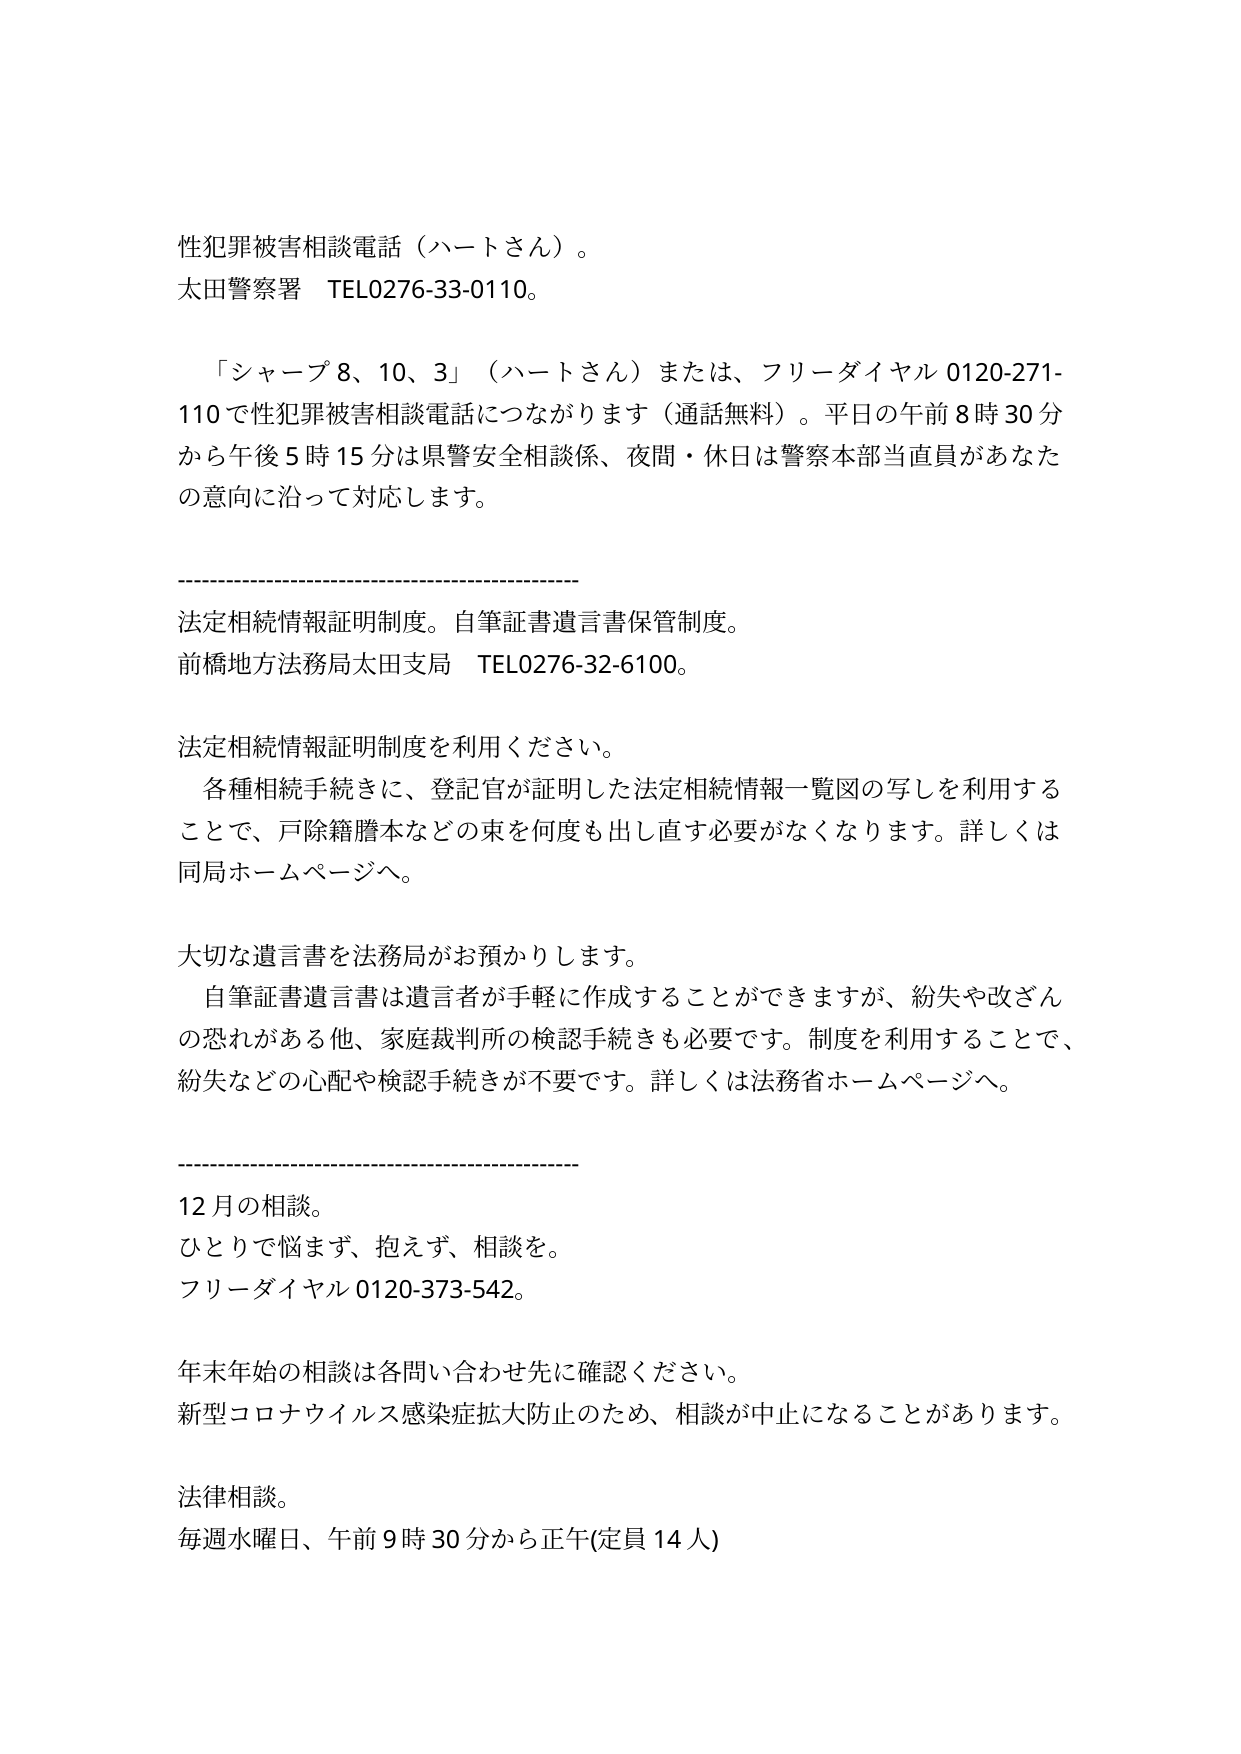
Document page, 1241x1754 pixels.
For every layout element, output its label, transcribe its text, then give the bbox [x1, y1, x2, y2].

text 新型コロナウイルス感染症拡大防止のため、相談が中止になることがあります。 [177, 1392, 1063, 1433]
text ひとりで悩まず、抱えず、相談を。 [177, 1225, 1063, 1267]
text 性犯罪被害相談電話（ハートさん）。 [177, 225, 1063, 267]
text 太田警察署 TEL0276-33-0110。 [177, 267, 1063, 308]
text 大切な遺言書を法務局がお預かりします。 [177, 933, 1063, 975]
text 法律相談。 [177, 1475, 1063, 1517]
text 「シャープ8、10、3」（ハートさん）または、フリーダイヤル0120-271-110で性犯罪被害相談電話につながります（通話無料）。平日の午前8時30分から午後5時15分は県警安全相談係、夜間・休日は警察本部当直員があなたの意向に沿って対応します。 [177, 350, 1063, 517]
text 各種相続手続きに、登記官が証明した法定相続情報一覧図の写しを利用することで、戸除籍謄本などの束を何度も出し直す必要がなくなります。詳しくは同局ホームページへ。 [177, 767, 1063, 892]
text 自筆証書遺言書は遺言者が手軽に作成することができますが、紛失や改ざんの恐れがある他、家庭裁判所の検認手続きも必要です。制度を利用することで、紛失などの心配や検認手続きが不要です。詳しくは法務省ホームページへ。 [177, 975, 1063, 1100]
text フリーダイヤル0120-373-542。 [177, 1267, 1063, 1308]
text 前橋地方法務局太田支局 TEL0276-32-6100。 [177, 642, 1063, 683]
text 12月の相談。 [177, 1183, 1063, 1225]
text -------------------------------------------------- [177, 1142, 1063, 1183]
text 毎週水曜日、午前9時30分から正午(定員14人) [177, 1517, 1063, 1558]
text 法定相続情報証明制度。自筆証書遺言書保管制度。 [177, 600, 1063, 642]
text -------------------------------------------------- [177, 558, 1063, 600]
text 年末年始の相談は各問い合わせ先に確認ください。 [177, 1350, 1063, 1392]
text 法定相続情報証明制度を利用ください。 [177, 725, 1063, 767]
